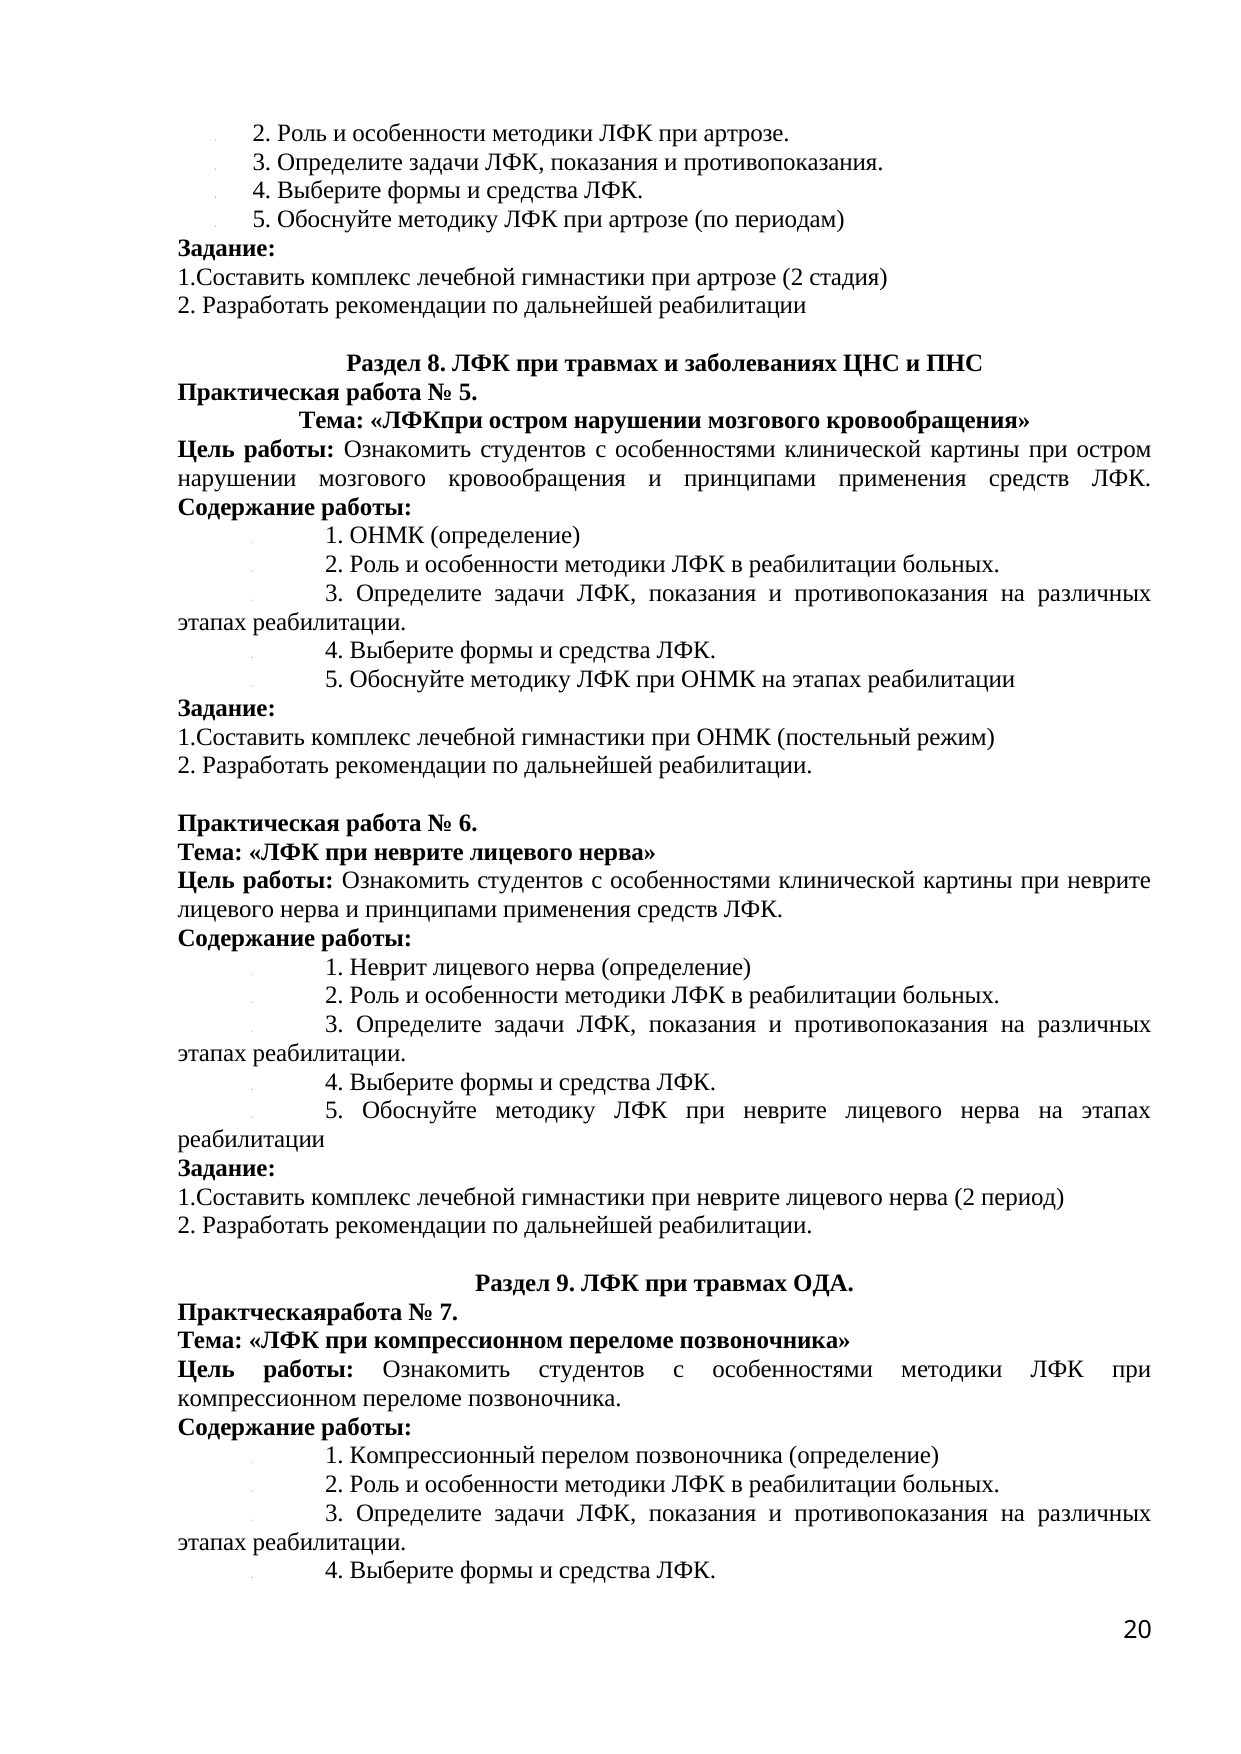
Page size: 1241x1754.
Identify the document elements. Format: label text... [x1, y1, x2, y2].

list 4. Выберите формы и средства ЛФК. [215, 176, 1152, 204]
list Тема: «ЛФК при неврите лицевого нерва» [177, 837, 1152, 866]
list 4. Выберите формы и средства ЛФК. [177, 1556, 1152, 1584]
list Цель работы: Ознакомить студентов с особенностями клинической картины при неврите лицевого нерва и принципами применения средств ЛФК. [177, 866, 1152, 923]
list Тема: «ЛФК при компрессионном переломе позвоночника» [177, 1326, 1152, 1354]
list Задание: [177, 233, 1152, 262]
list 4. Выберите формы и средства ЛФК. [177, 636, 1152, 664]
list 3. Определите задачи ЛФК, показания и противопоказания на различных этапах реабилитации. [177, 1009, 1152, 1067]
list 4. Выберите формы и средства ЛФК. [177, 1067, 1152, 1096]
list Практическая работа № 6. [177, 808, 1152, 837]
list 3. Определите задачи ЛФК, показания и противопоказания на различных этапах реабилитации. [177, 1498, 1152, 1556]
list Содержание работы: [177, 1412, 1152, 1441]
list 1.Составить комплекс лечебной гимнастики при неврите лицевого нерва (2 период) [177, 1182, 1152, 1211]
list Содержание работы: [177, 923, 1152, 952]
list Практическая работа № 5. [177, 377, 1152, 406]
list 5. Обоснуйте методику ЛФК при неврите лицевого нерва на этапах реабилитации [177, 1096, 1152, 1153]
list 1.Составить комплекс лечебной гимнастики при артрозе (2 стадия) [177, 262, 1152, 291]
list 2. Роль и особенности методики ЛФК при артрозе. [215, 118, 1152, 147]
list 1. Компрессионный перелом позвоночника (определение) [177, 1441, 1152, 1469]
list 2. Роль и особенности методики ЛФК в реабилитации больных. [177, 1469, 1152, 1498]
list 5. Обоснуйте методику ЛФК при артрозе (по периодам) [215, 204, 1152, 233]
list 2. Разработать рекомендации по дальнейшей реабилитации [177, 291, 1152, 319]
list 2. Роль и особенности методики ЛФК в реабилитации больных. [177, 549, 1152, 578]
list 2. Разработать рекомендации по дальнейшей реабилитации. [177, 1211, 1152, 1239]
list Тема: «ЛФКпри остром нарушении мозгового кровообращения» [177, 406, 1152, 434]
list Практческаяработа № 7. [177, 1297, 1152, 1326]
list 3. Определите задачи ЛФК, показания и противопоказания. [215, 147, 1152, 176]
list Задание: [177, 1153, 1152, 1182]
list 2. Роль и особенности методики ЛФК в реабилитации больных. [177, 981, 1152, 1009]
list Раздел 9. ЛФК при травмах ОДА. [177, 1268, 1152, 1297]
list Цель работы: Ознакомить студентов с особенностями методики ЛФК при компрессионном переломе позвоночника. [177, 1354, 1152, 1412]
list 5. Обоснуйте методику ЛФК при ОНМК на этапах реабилитации [177, 664, 1152, 693]
list 3. Определите задачи ЛФК, показания и противопоказания на различных этапах реабилитации. [177, 578, 1152, 636]
list 2. Разработать рекомендации по дальнейшей реабилитации. [177, 751, 1152, 779]
list 1.Составить комплекс лечебной гимнастики при ОНМК (постельный режим) [177, 722, 1152, 751]
list Задание: [177, 693, 1152, 722]
list 1. Неврит лицевого нерва (определение) [177, 952, 1152, 981]
list Цель работы: Ознакомить студентов с особенностями клинической картины при остром нарушении мозгового кровообращения и принципами применения средств ЛФК. Содержание работы: [177, 434, 1152, 521]
list 1. ОНМК (определение) [177, 521, 1152, 549]
list Раздел 8. ЛФК при травмах и заболеваниях ЦНС и ПНС [177, 348, 1152, 377]
